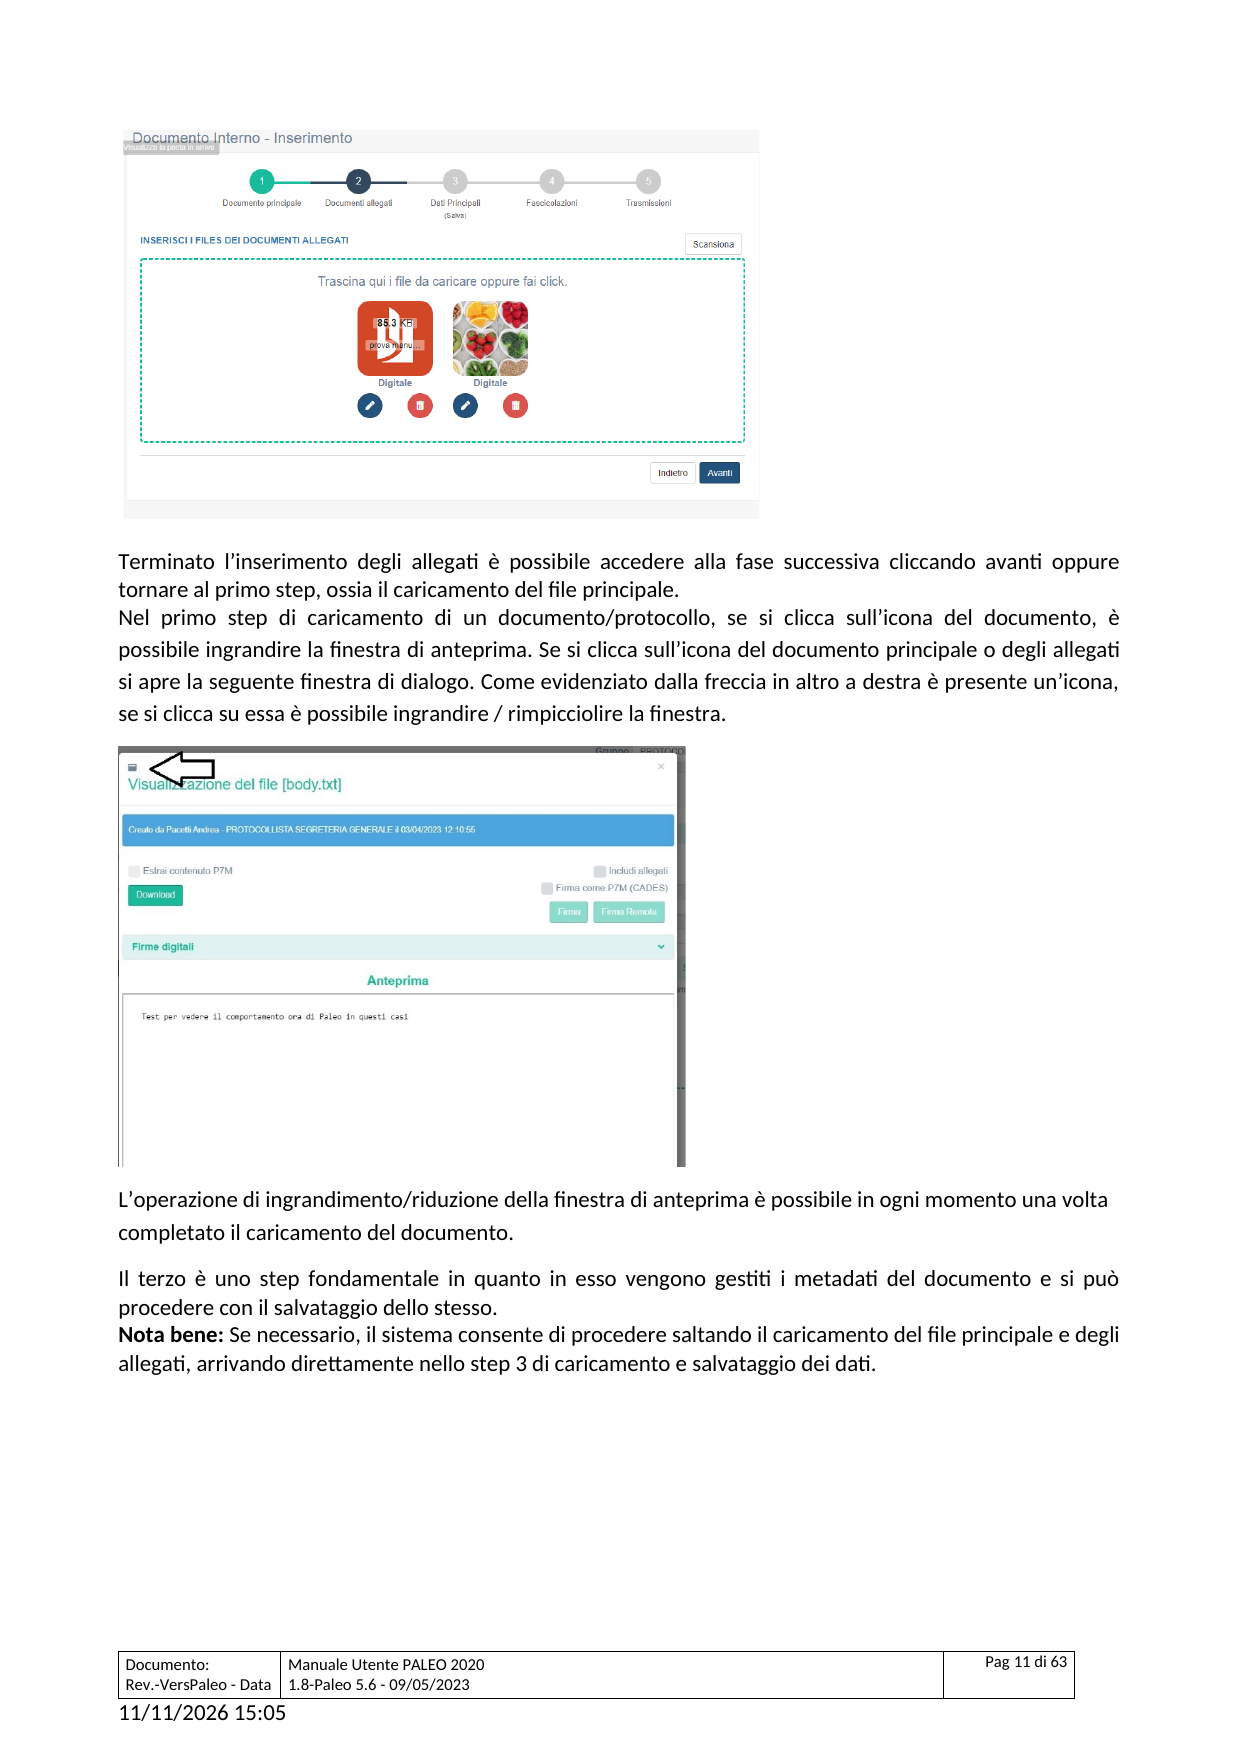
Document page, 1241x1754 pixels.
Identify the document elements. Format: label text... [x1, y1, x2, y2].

text Il terzo è uno step fondamentale in quanto in esso vengono gestiti i metadati del documento e si può procedere con il salvataggio dello stesso. [118, 1264, 1122, 1321]
text Nel primo step di caricamento di un documento/protocollo, se si clicca sull’icona del documento, è possibile ingrandire la finestra di anteprima. Se si clicca sull’icona del documento principale o degli allegati si apre la seguente finestra di dialogo. Come evidenziato dalla freccia in altro a destra è presente un’icona, se si clicca su essa è possibile ingrandire / rimpicciolire la finestra. [118, 603, 1122, 728]
text Nota bene: Se necessario, il sistema consente di procedere saltando il caricamento del file principale e degli allegati, arrivando direttamente nello step 3 di caricamento e salvataggio dei dati. [118, 1321, 1122, 1377]
picture [118, 746, 686, 1167]
text L’operazione di ingrandimento/riduzione della finestra di anteprima è possibile in ogni momento una volta completato il caricamento del documento. [118, 1186, 1122, 1246]
picture [123, 130, 760, 519]
text Terminato l’inserimento degli allegati è possibile accedere alla fase successiva cliccando avanti oppure tornare al primo step, ossia il caricamento del file principale. [118, 547, 1122, 603]
